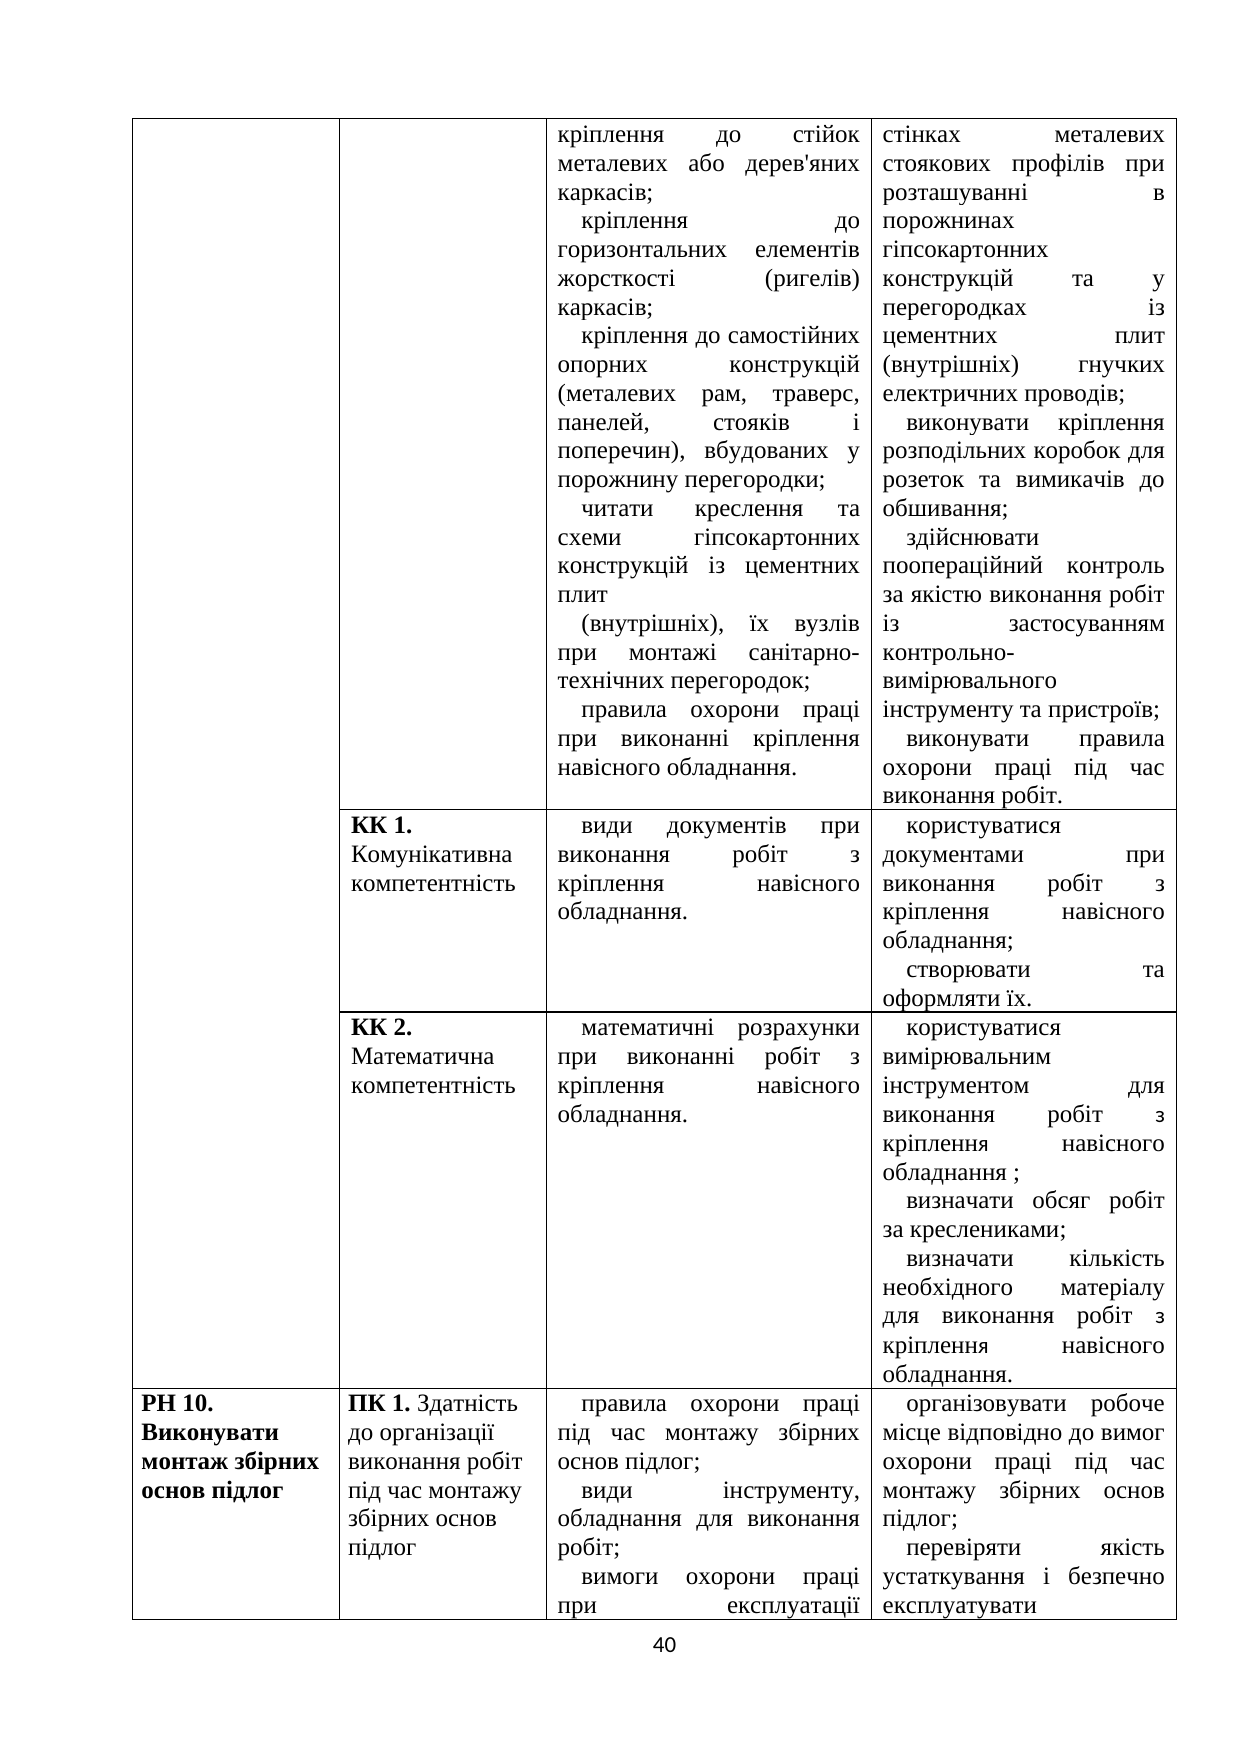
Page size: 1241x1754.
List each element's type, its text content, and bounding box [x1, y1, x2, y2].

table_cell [547, 1389, 871, 1618]
table_cell КК 1. Комунікативна компетентність [340, 810, 546, 1011]
table_cell КК 2. Математична компетентність [340, 1013, 546, 1387]
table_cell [340, 119, 546, 809]
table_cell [547, 119, 871, 809]
table_cell користуватися вимірювальним інструментом для виконання робіт з кріплення навісного обладнання ; визначати обсяг робіт за креслениками; визначати кількість необхідного матеріалу для виконання робіт з кріплення навісного обладнання. [872, 1013, 1176, 1387]
table_cell користуватися документами при виконання робіт з кріплення навісного обладнання; створювати та оформляти їх. [872, 810, 1176, 1011]
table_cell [133, 1389, 339, 1618]
table_cell математичні розрахунки при виконанні робіт з кріплення навісного обладнання. [547, 1013, 871, 1387]
table_cell види документів при виконання робіт з кріплення навісного обладнання. [547, 810, 871, 1011]
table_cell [872, 1389, 1176, 1618]
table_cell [340, 1389, 546, 1618]
